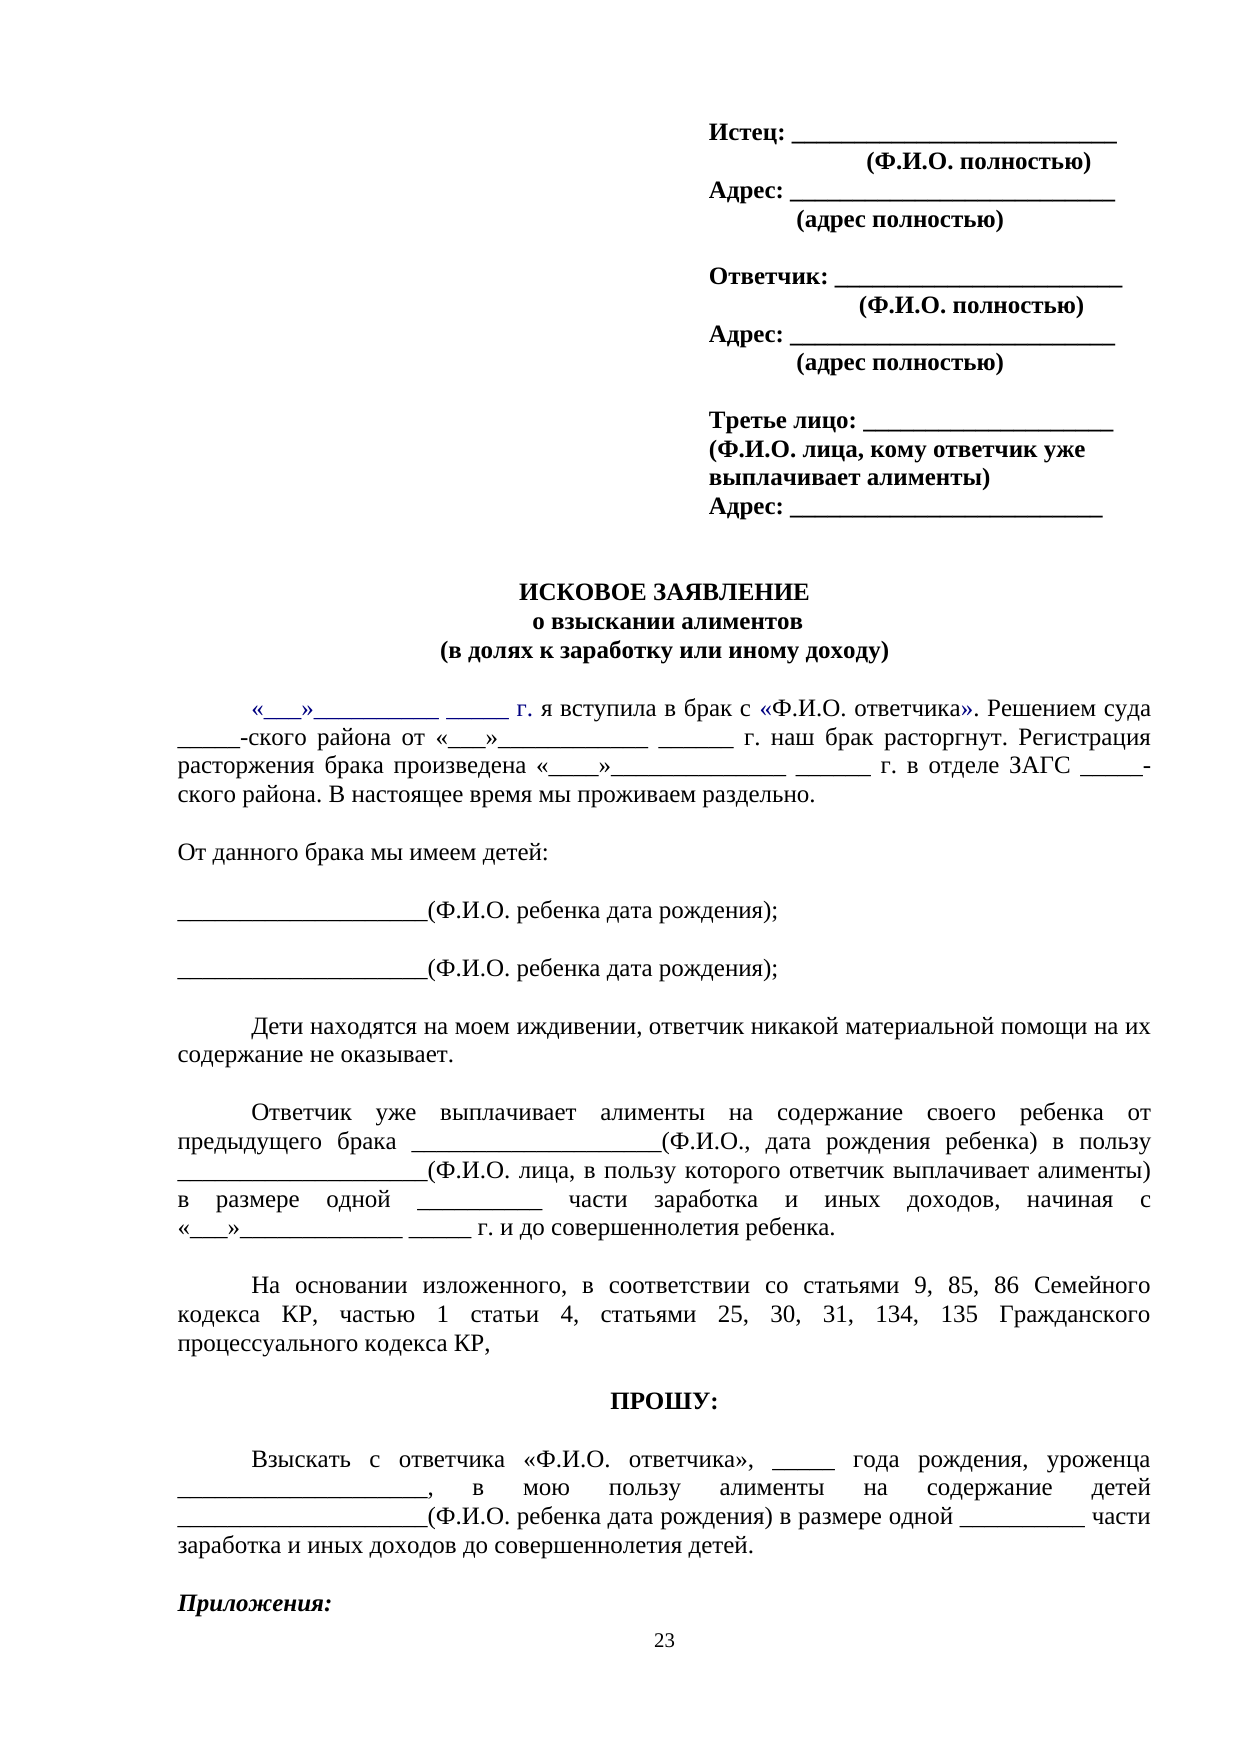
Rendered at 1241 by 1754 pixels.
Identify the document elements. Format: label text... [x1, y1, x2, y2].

text На основании изложенного, в соответствии со статьями 9, 85, 86 Семейного кодекса КР, частью 1 статьи 4, статьями 25, 30, 31, 134, 135 Гражданского процессуального кодекса КР, [177, 1270, 1152, 1357]
text Приложения: [177, 1588, 1152, 1617]
text «___»__________ _____ г. я вступила в брак с «Ф.И.О. ответчика». Решением суда _____-ского района от «___»____________ ______ г. наш брак расторгнут. Регистрация расторжения брака произведена «____»______________ ______ г. в отделе ЗАГС _____-ского района. В настоящее время мы проживаем раздельно. [177, 693, 1152, 808]
text ПРОШУ: [177, 1386, 1152, 1414]
text Ответчик: _______________________ [709, 232, 1152, 290]
text Ответчик уже выплачивает алименты на содержание своего ребенка от предыдущего брака ____________________(Ф.И.О., дата рождения ребенка) в пользу ____________________(Ф.И.О. лица, в пользу которого ответчик выплачивает алименты) в размере одной __________ части заработка и иных доходов, начиная с «___»_____________ _____ г. и до совершеннолетия ребенка. [177, 1097, 1152, 1241]
text (адрес полностью) [709, 347, 1152, 376]
text Третье лицо: ____________________ (Ф.И.О. лица, кому ответчик уже выплачивает алименты) Адрес: _________________________ [709, 405, 1152, 520]
text От данного брака мы имеем детей: [177, 837, 1152, 866]
text Взыскать с ответчика «Ф.И.О. ответчика», _____ года рождения, уроженца ____________________, в мою пользу алименты на содержание детей ____________________(Ф.И.О. ребенка дата рождения) в размере одной __________ части заработка и иных доходов до совершеннолетия детей. [177, 1444, 1152, 1559]
text (адрес полностью) [709, 204, 1152, 232]
text ____________________(Ф.И.О. ребенка дата рождения); [177, 953, 1152, 982]
text ИСКОВОЕ ЗАЯВЛЕНИЕ о взыскании алиментов (в долях к заработку или иному доходу) [177, 577, 1152, 664]
text Дети находятся на моем иждивении, ответчик никакой материальной помощи на их содержание не оказывает. [177, 1011, 1152, 1068]
text (Ф.И.О. полностью) Адрес: __________________________ [709, 146, 1152, 204]
text ____________________(Ф.И.О. ребенка дата рождения); [177, 895, 1152, 924]
text (Ф.И.О. полностью) Адрес: __________________________ [709, 290, 1152, 347]
text Истец: __________________________ [709, 89, 1152, 146]
